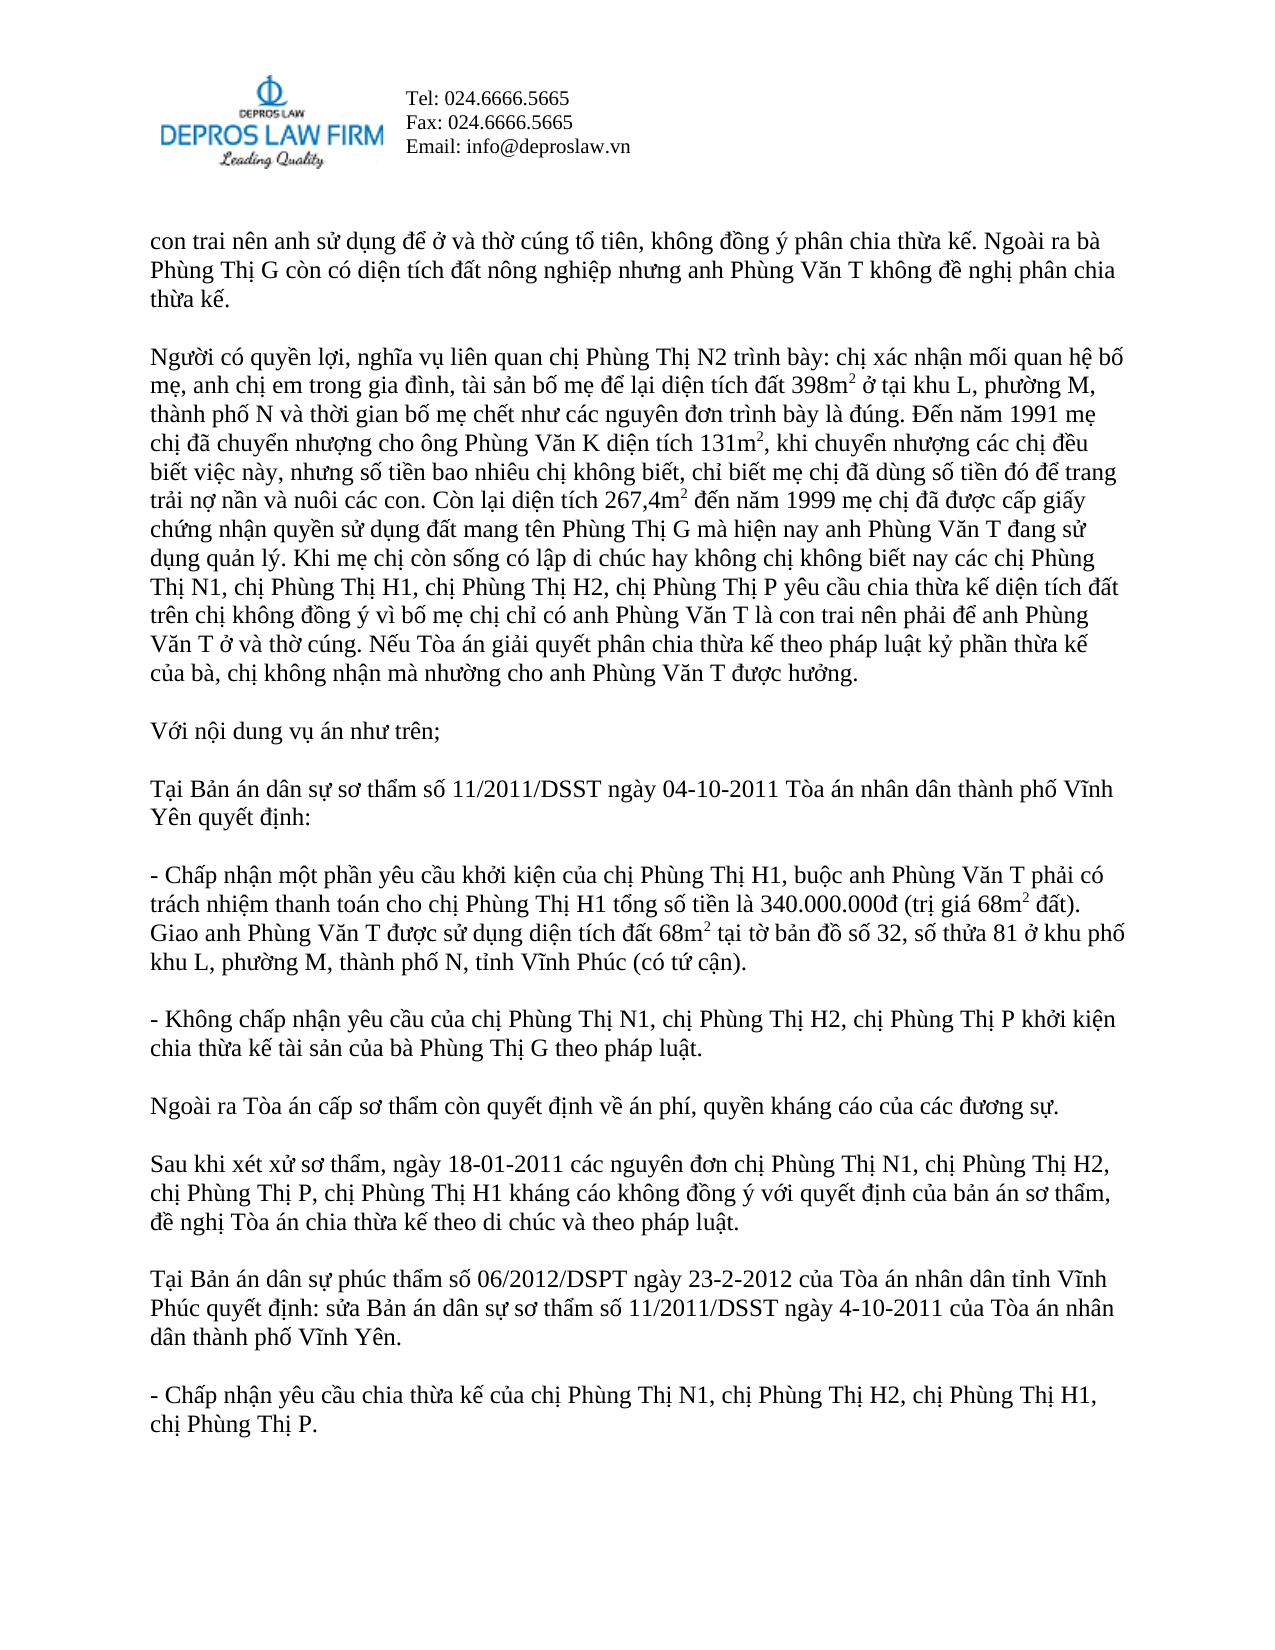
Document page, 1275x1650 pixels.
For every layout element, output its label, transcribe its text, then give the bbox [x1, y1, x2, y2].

text - Chấp nhận yêu cầu chia thừa kế của chị Phùng Thị N1, chị Phùng Thị H2, chị Phùng Thị H1, chị Phùng Thị P. [150, 1380, 1125, 1437]
text Người có quyền lợi, nghĩa vụ liên quan chị Phùng Thị N2 trình bày: chị xác nhận mối quan hệ bố mẹ, anh chị em trong gia đình, tài sản bố mẹ để lại diện tích đất 398m2 ở tại khu L, phường M, thành phố N và thời gian bố mẹ chết như các nguyên đơn trình bày là đúng. Đến năm 1991 mẹ chị đã chuyển nhượng cho ông Phùng Văn K diện tích 131m2, khi chuyển nhượng các chị đều biết việc này, nhưng số tiền bao nhiêu chị không biết, chỉ biết mẹ chị đã dùng số tiền đó để trang trải nợ nần và nuôi các con. Còn lại diện tích 267,4m2 đến năm 1999 mẹ chị đã được cấp giấy chứng nhận quyền sử dụng đất mang tên Phùng Thị G mà hiện nay anh Phùng Văn T đang sử dụng quản lý. Khi mẹ chị còn sống có lập di chúc hay không chị không biết nay các chị Phùng Thị N1, chị Phùng Thị H1, chị Phùng Thị H2, chị Phùng Thị P yêu cầu chia thừa kế diện tích đất trên chị không đồng ý vì bố mẹ chị chỉ có anh Phùng Văn T là con trai nên phải để anh Phùng Văn T ở và thờ cúng. Nếu Tòa án giải quyết phân chia thừa kế theo pháp luật kỷ phần thừa kế của bà, chị không nhận mà nhường cho anh Phùng Văn T được hưởng. [150, 342, 1125, 687]
text - Chấp nhận một phần yêu cầu khởi kiện của chị Phùng Thị H1, buộc anh Phùng Văn T phải có trách nhiệm thanh toán cho chị Phùng Thị H1 tổng số tiền là 340.000.000đ (trị giá 68m2 đất). Giao anh Phùng Văn T được sử dụng diện tích đất 68m2 tại tờ bản đồ số 32, số thửa 81 ở khu phố khu L, phường M, thành phố N, tỉnh Vĩnh Phúc (có tứ cận). [150, 860, 1125, 975]
text - Không chấp nhận yêu cầu của chị Phùng Thị N1, chị Phùng Thị H2, chị Phùng Thị P khởi kiện chia thừa kế tài sản của bà Phùng Thị G theo pháp luật. [150, 1004, 1125, 1062]
text Ngoài ra Tòa án cấp sơ thẩm còn quyết định về án phí, quyền kháng cáo của các đương sự. [150, 1091, 1125, 1120]
text Tại Bản án dân sự phúc thẩm số 06/2012/DSPT ngày 23-2-2012 của Tòa án nhân dân tỉnh Vĩnh Phúc quyết định: sửa Bản án dân sự sơ thẩm số 11/2011/DSST ngày 4-10-2011 của Tòa án nhân dân thành phố Vĩnh Yên. [150, 1264, 1125, 1351]
text Tại Bản án dân sự sơ thẩm số 11/2011/DSST ngày 04-10-2011 Tòa án nhân dân thành phố Vĩnh Yên quyết định: [150, 774, 1125, 831]
text Sau khi xét xử sơ thẩm, ngày 18-01-2011 các nguyên đơn chị Phùng Thị N1, chị Phùng Thị H2, chị Phùng Thị P, chị Phùng Thị H1 kháng cáo không đồng ý với quyết định của bản án sơ thẩm, đề nghị Tòa án chia thừa kế theo di chúc và theo pháp luật. [150, 1149, 1125, 1235]
text Với nội dung vụ án như trên; [150, 716, 1125, 744]
picture [161, 75, 384, 169]
